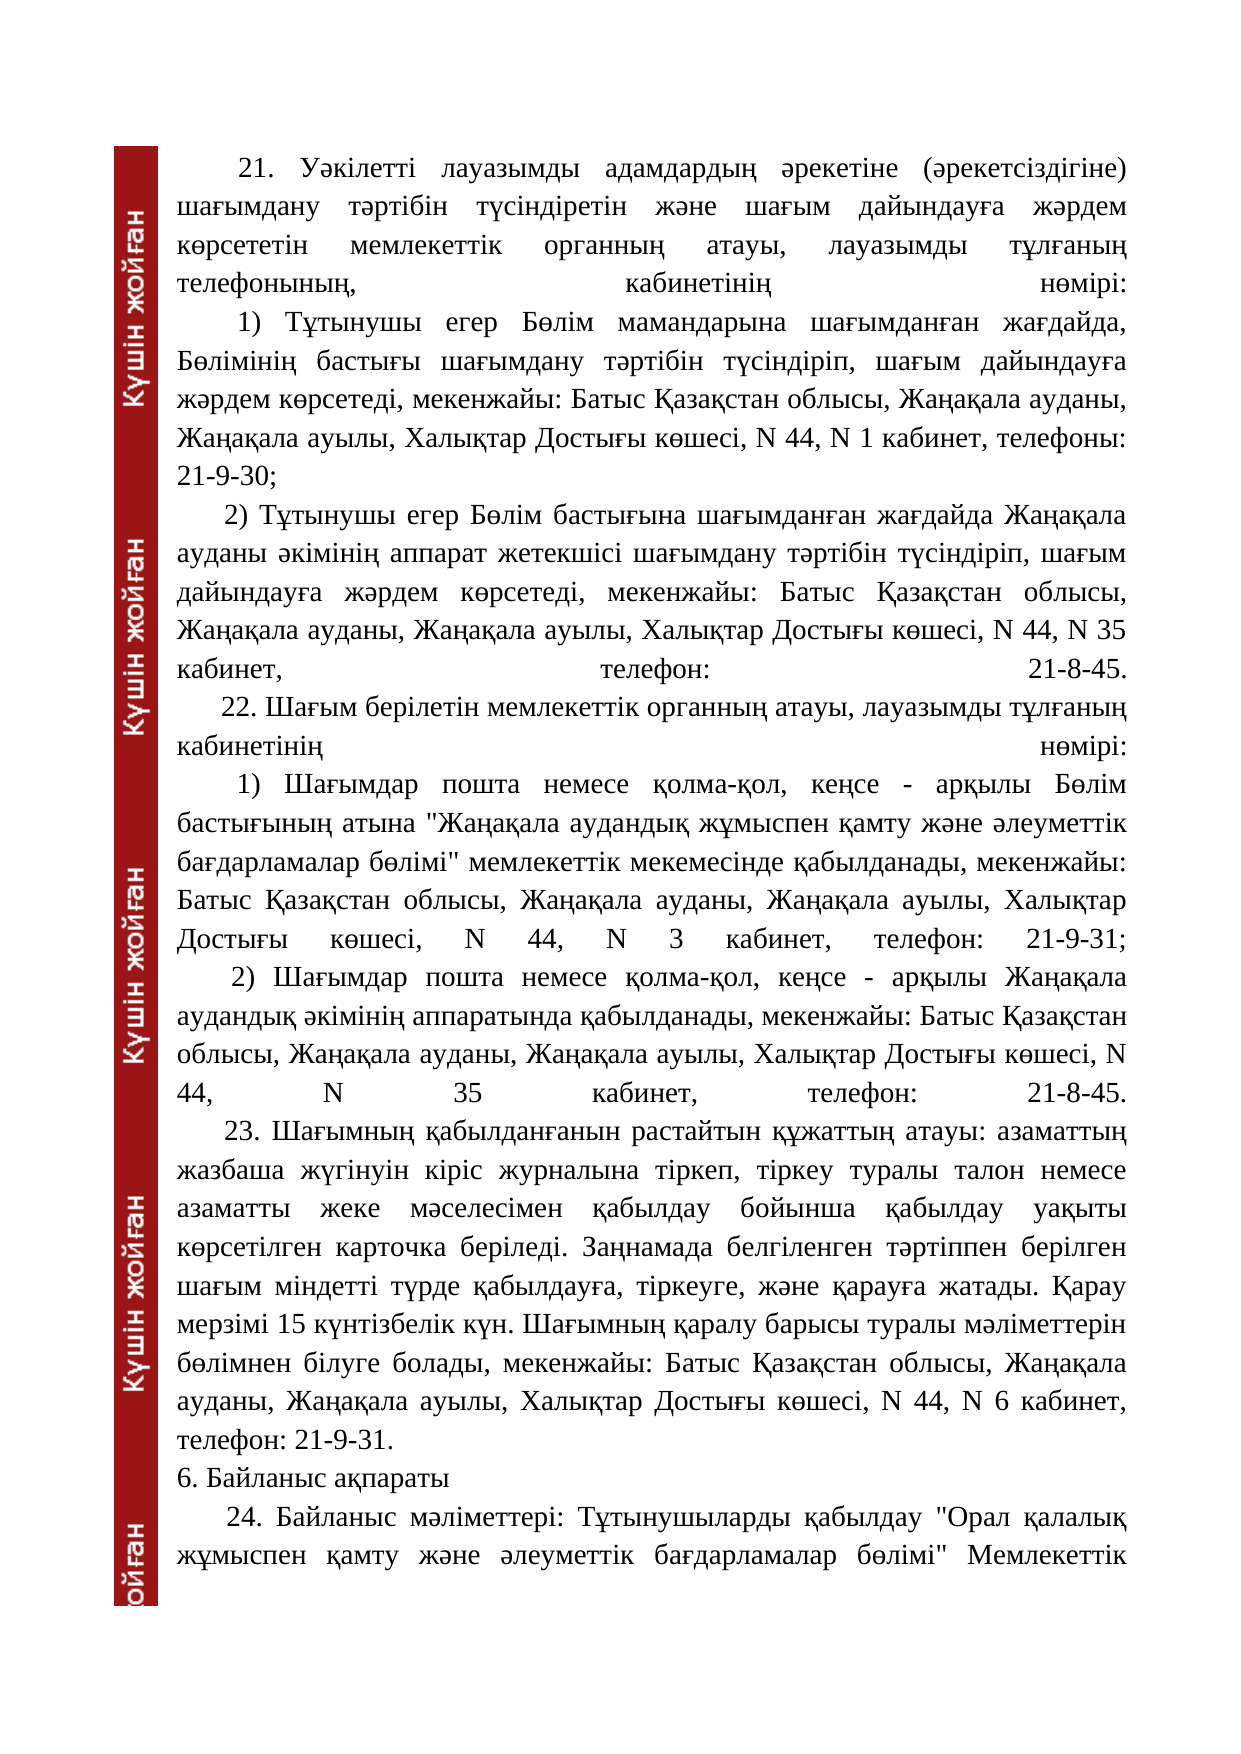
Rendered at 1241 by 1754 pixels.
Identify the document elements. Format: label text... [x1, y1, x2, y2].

text 6. Байланыс ақпараты [112, 1460, 1128, 1494]
picture [114, 146, 158, 150]
picture [114, 1571, 158, 1606]
picture [114, 1455, 158, 1460]
picture [114, 1494, 158, 1499]
text 21. Уәкілетті лауазымды адамдардың әрекетіне (әрекетсіздігіне) шағымдану тәртібін түсіндіретін және шағым дайындауға жәрдем көрсететін мемлекеттік органның атауы, лауазымды тұлғаның телефонының, кабинетінің нөмірі: 1) Тұтынушы егер Бөлім мамандарына шағымданған жағдайда, Бөлімінің бастығы шағымдану тәртібін түсіндіріп, шағым дайындауға жәрдем көрсетеді, мекенжайы: Батыс Қазақстан облысы, Жаңақала ауданы, Жаңақала ауылы, Халықтар Достығы көшесі, N 44, N 1 кабинет, телефоны: 21-9-30; 2) Тұтынушы егер Бөлім бастығына шағымданған жағдайда Жаңақала ауданы әкімінің аппарат жетекшісі шағымдану тәртібін түсіндіріп, шағым дайындауға жәрдем көрсетеді, мекенжайы: Батыс Қазақстан облысы, Жаңақала ауданы, Жаңақала ауылы, Халықтар Достығы көшесі, N 44, N 35 кабинет, телефон: 21-8-45. 22. Шағым берілетін мемлекеттік органның атауы, лауазымды тұлғаның кабинетінің нөмірі: 1) Шағымдар пошта немесе қолма-қол, кеңсе - арқылы Бөлім бастығының атына "Жаңақала аудандық жұмыспен қамту және әлеуметтік бағдарламалар бөлімі" мемлекеттік мекемесінде қабылданады, мекенжайы: Батыс Қазақстан облысы, Жаңақала ауданы, Жаңақала ауылы, Халықтар Достығы көшесі, N 44, N 3 кабинет, телефон: 21-9-31; 2) Шағымдар пошта немесе қолма-қол, кеңсе - арқылы Жаңақала аудандық әкімінің аппаратында қабылданады, мекенжайы: Батыс Қазақстан облысы, Жаңақала ауданы, Жаңақала ауылы, Халықтар Достығы көшесі, N 44, N 35 кабинет, телефон: 21-8-45. 23. Шағымның қабылданғанын растайтын құжаттың атауы: азаматтың жазбаша жүгінуін кіріс журналына тіркеп, тіркеу туралы талон немесе азаматты жеке мәселесімен қабылдау бойынша қабылдау уақыты көрсетілген карточка беріледі. Заңнамада белгіленген тәртіппен берілген шағым міндетті түрде қабылдауға, тіркеуге, және қарауға жатады. Қарау мерзімі 15 күнтізбелік күн. Шағымның қаралу барысы туралы мәліметтерін бөлімнен білуге болады, мекенжайы: Батыс Қазақстан облысы, Жаңақала ауданы, Жаңақала ауылы, Халықтар Достығы көшесі, N 44, N 6 кабинет, телефон: 21-9-31. [112, 150, 1128, 1455]
